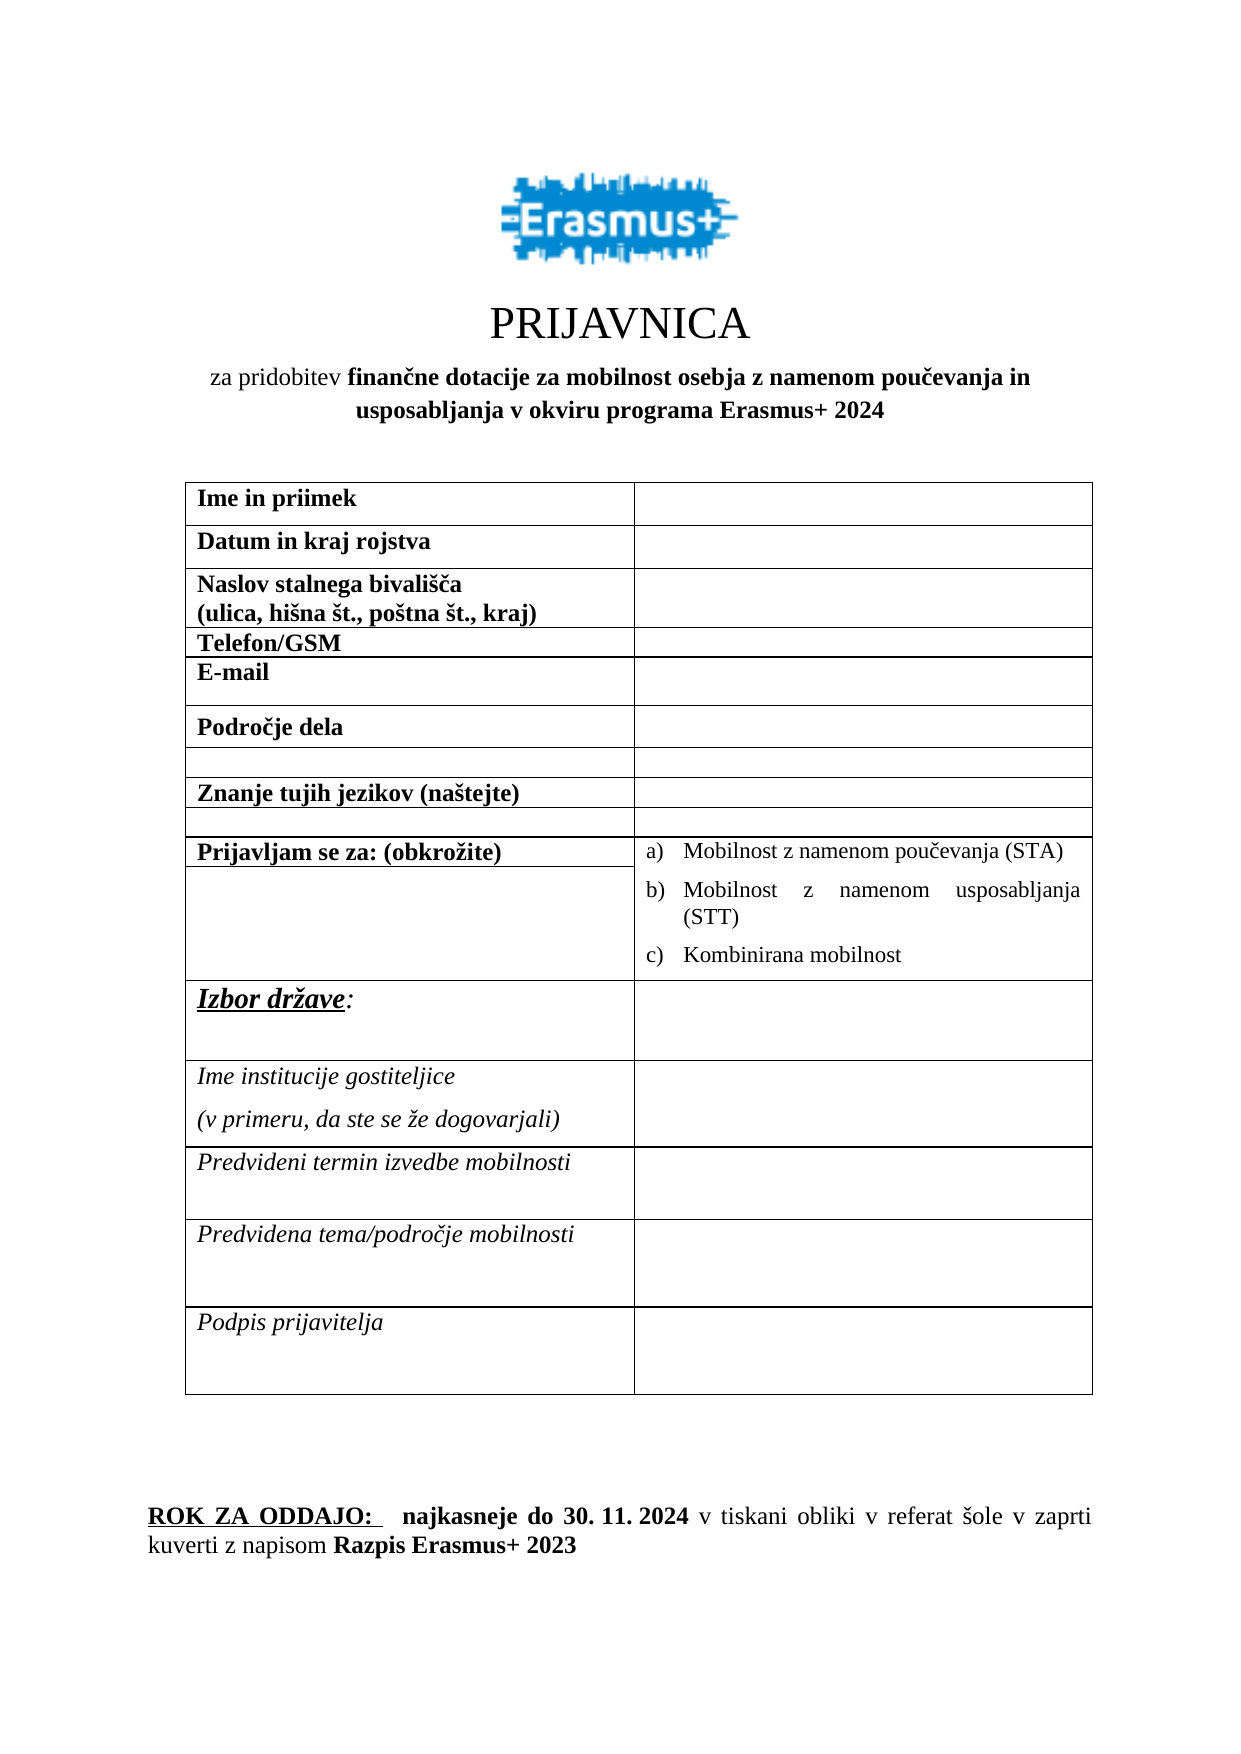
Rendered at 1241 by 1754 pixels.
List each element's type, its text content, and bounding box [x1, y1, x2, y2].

table_cell Datum in kraj rojstva [186, 526, 634, 568]
table_cell Mobilnost z namenom poučevanja (STA) Mobilnost z namenom usposabljanja (STT) Kombinirana mobilnost [635, 838, 1092, 980]
table_cell Prijavljam se za: (obkrožite) [186, 838, 634, 866]
table_cell [186, 748, 634, 777]
table_cell [635, 658, 1092, 705]
table_cell [635, 706, 1092, 747]
table_header Ime in priimek [186, 483, 634, 525]
table_cell Predvidena tema/področje mobilnosti [186, 1220, 634, 1306]
table_cell Znanje tujih jezikov (naštejte) [186, 778, 634, 807]
table_cell [635, 1220, 1092, 1306]
text PRIJAVNICA [148, 296, 1093, 348]
table_cell [635, 1061, 1092, 1146]
table_cell [635, 1148, 1092, 1218]
table_cell [186, 867, 634, 980]
table_cell Predvideni termin izvedbe mobilnosti [186, 1148, 634, 1218]
table_cell [635, 748, 1092, 777]
table_cell [635, 1308, 1092, 1394]
table_cell [635, 628, 1092, 656]
table_cell Podpis prijavitelja [186, 1308, 634, 1394]
table_cell Telefon/GSM [186, 628, 634, 656]
table_cell [635, 808, 1092, 836]
picture [500, 172, 740, 267]
table_cell Ime institucije gostiteljice (v primeru, da ste se že dogovarjali) [186, 1061, 634, 1146]
table_cell Področje dela [186, 706, 634, 747]
table_cell [635, 526, 1092, 568]
table_cell [186, 808, 634, 836]
table_cell Naslov stalnega bivališča (ulica, hišna št., poštna št., kraj) [186, 569, 634, 627]
text za pridobitev finančne dotacije za mobilnost osebja z namenom poučevanja in usposabljanja v okviru programa Erasmus+ 2024 [148, 362, 1093, 424]
table_cell [635, 981, 1092, 1060]
table_cell Izbor države: [186, 981, 634, 1060]
table_header [635, 483, 1092, 525]
table_cell [635, 778, 1092, 807]
text ROK ZA ODDAJO: najkasneje do 30. 11. 2024 v tiskani obliki v referat šole v zaprti kuverti z napisom Razpis Erasmus+ 2023 [148, 1501, 1093, 1558]
table_cell [635, 569, 1092, 627]
table_cell E-mail [186, 658, 634, 705]
